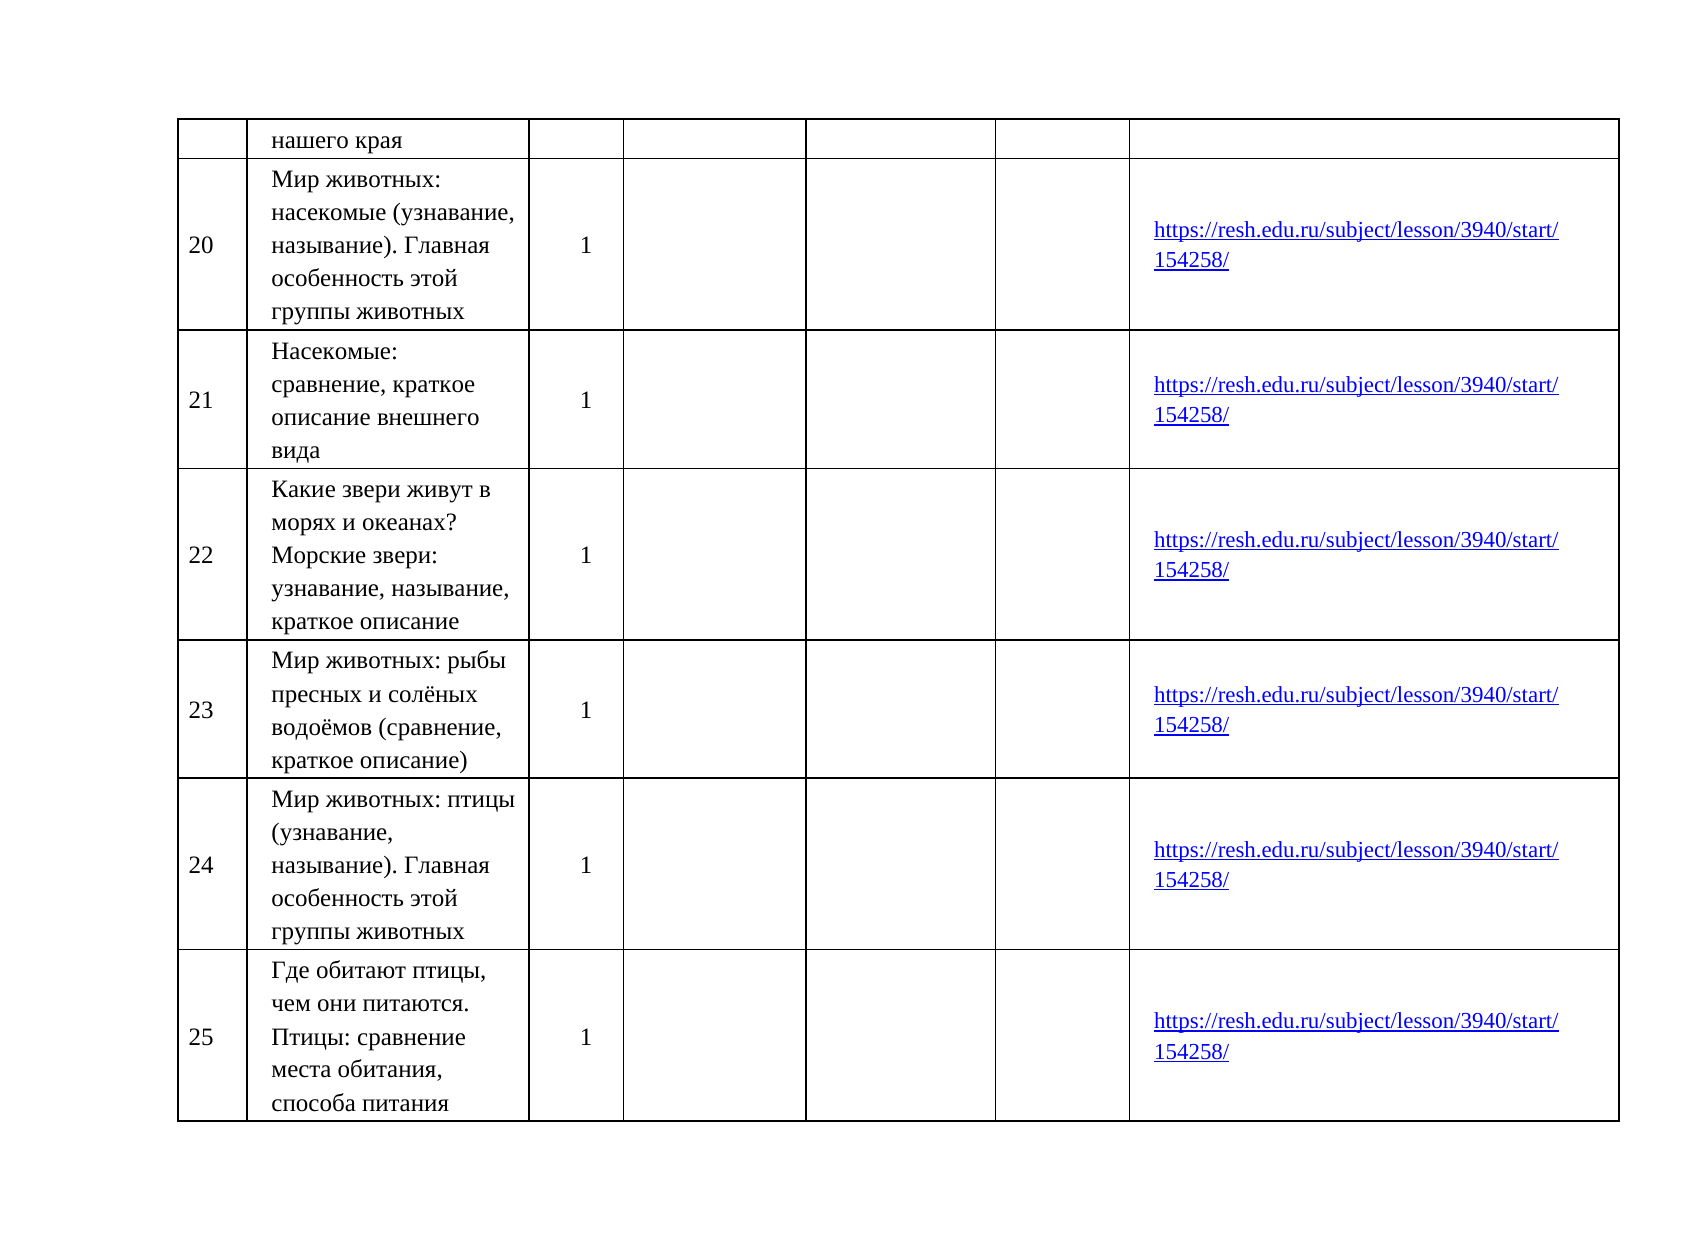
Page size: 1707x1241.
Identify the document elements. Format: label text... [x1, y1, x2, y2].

table_cell [807, 950, 995, 1120]
table_cell [624, 469, 805, 639]
table_cell https://resh.edu.ru/subject/lesson/3940/start/154258/ [1130, 641, 1618, 777]
table_cell [807, 641, 995, 777]
table_cell [624, 950, 805, 1120]
table_cell [996, 331, 1129, 467]
table_cell 25 [179, 950, 246, 1120]
table_cell [996, 120, 1129, 157]
table_cell https://resh.edu.ru/subject/lesson/3940/start/154258/ [1130, 159, 1618, 329]
table_cell 22 [179, 469, 246, 639]
table_cell Какие звери живут в морях и океанах? Морские звери: узнавание, называние, краткое описание [248, 469, 528, 639]
table_cell 1 [530, 331, 623, 467]
table_cell 24 [179, 779, 246, 949]
table_cell Мир животных: птицы (узнавание, называние). Главная особенность этой группы животных [248, 779, 528, 949]
table_cell [807, 469, 995, 639]
table_cell [807, 331, 995, 467]
table_cell [624, 159, 805, 329]
table_cell 1 [530, 469, 623, 639]
table_cell https://resh.edu.ru/subject/lesson/3940/start/154258/ [1130, 331, 1618, 467]
table_cell https://resh.edu.ru/subject/lesson/3940/start/154258/ [1130, 469, 1618, 639]
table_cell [248, 120, 528, 157]
table_cell [807, 779, 995, 949]
table_cell 1 [530, 159, 623, 329]
table_cell [807, 120, 995, 157]
table_cell [996, 950, 1129, 1120]
table_cell [624, 779, 805, 949]
table_cell Мир животных: рыбы пресных и солёных водоёмов (сравнение, краткое описание) [248, 641, 528, 777]
table_cell 1 [530, 950, 623, 1120]
table_cell Насекомые: сравнение, краткое описание внешнего вида [248, 331, 528, 467]
table_cell 19 [179, 120, 246, 157]
table_cell 1 [530, 641, 623, 777]
table_cell [996, 469, 1129, 639]
table_cell 1 [530, 779, 623, 949]
table_cell [624, 120, 805, 157]
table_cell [1130, 950, 1618, 1120]
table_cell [1130, 120, 1618, 157]
table_cell 20 [179, 159, 246, 329]
table_cell 23 [179, 641, 246, 777]
table_cell [624, 331, 805, 467]
table_cell 1 [530, 120, 623, 157]
table_cell [807, 159, 995, 329]
table_cell [624, 641, 805, 777]
table_cell Где обитают птицы, чем они питаются. Птицы: сравнение места обитания, способа питания [248, 950, 528, 1120]
table_cell Мир животных: насекомые (узнавание, называние). Главная особенность этой группы животных [248, 159, 528, 329]
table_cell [1130, 779, 1618, 949]
table_cell [996, 641, 1129, 777]
table_cell [996, 779, 1129, 949]
table_cell 21 [179, 331, 246, 467]
table_cell [996, 159, 1129, 329]
